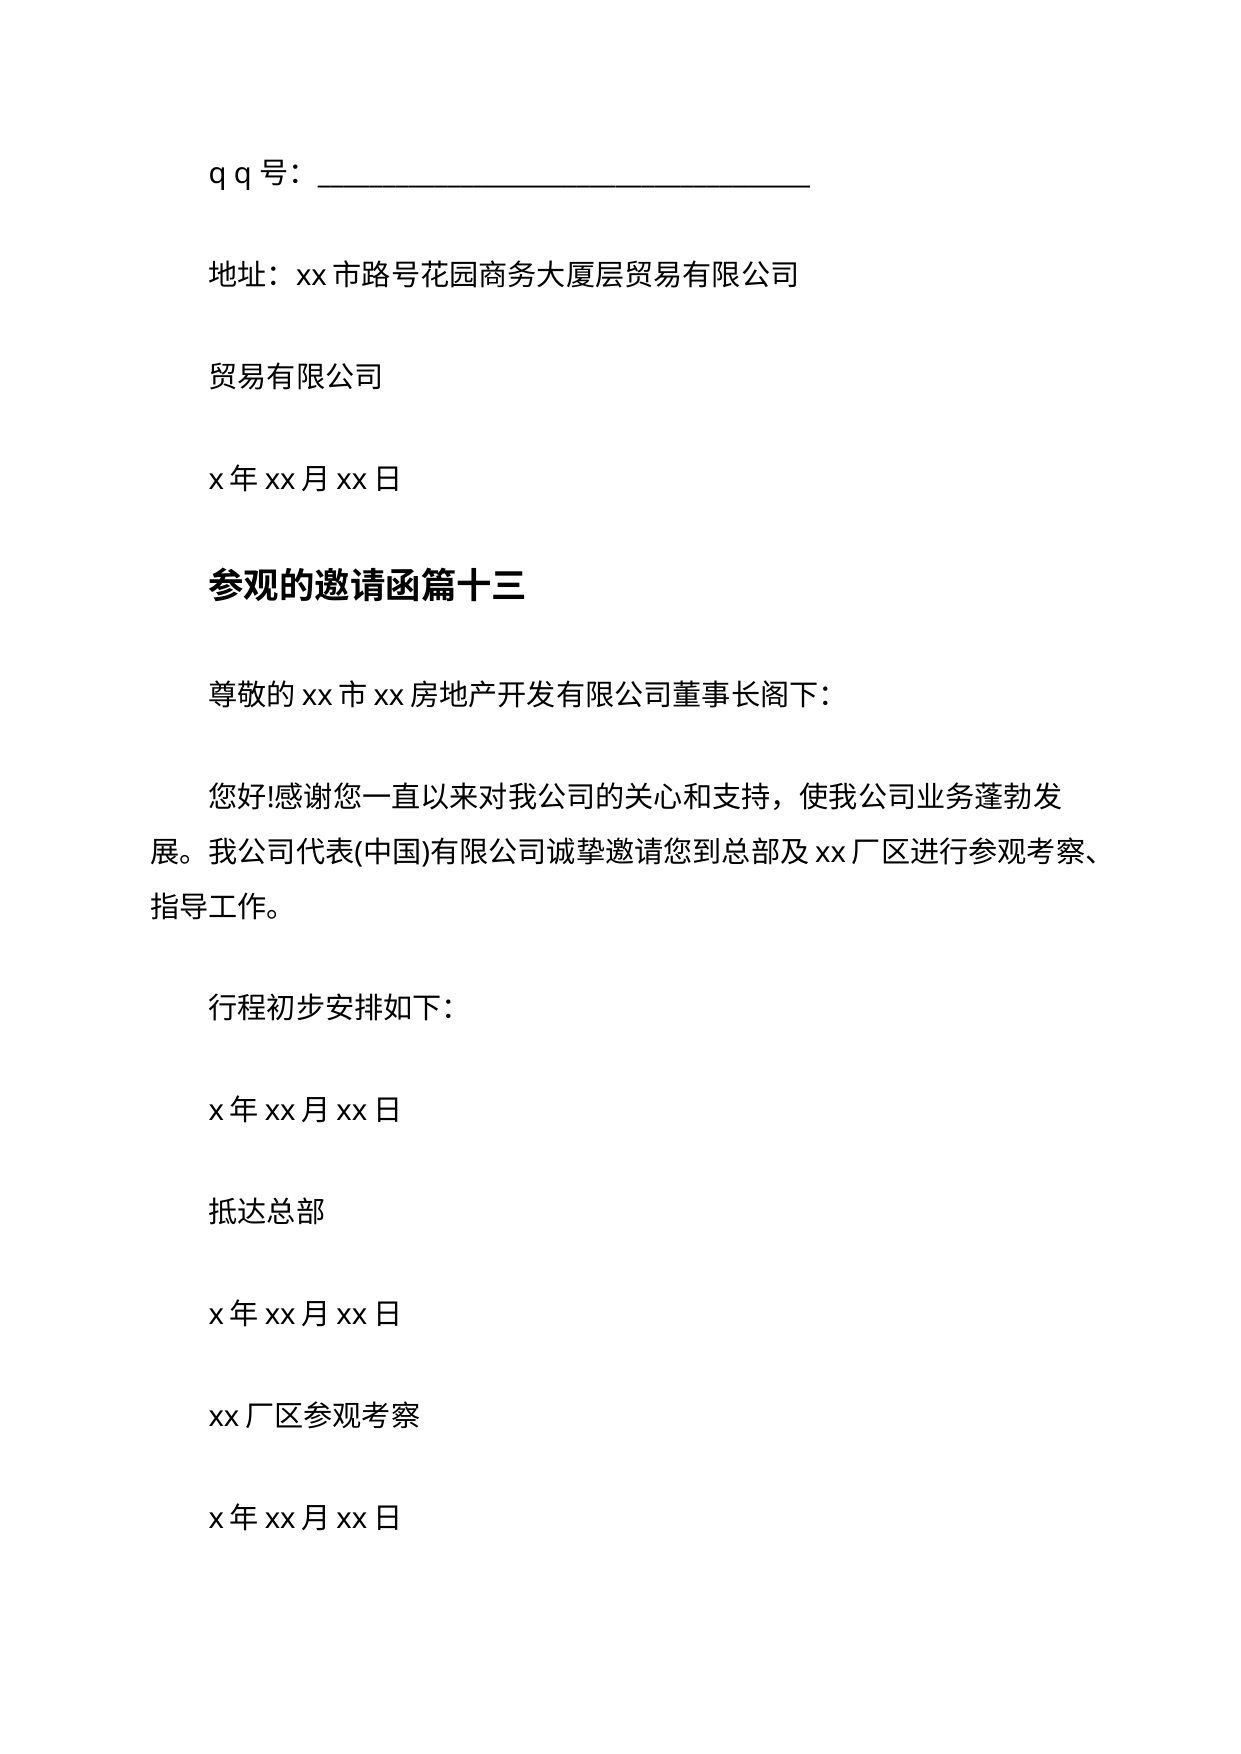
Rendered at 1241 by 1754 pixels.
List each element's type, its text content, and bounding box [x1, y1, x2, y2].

text 尊敬的xx市xx房地产开发有限公司董事长阁下： [150, 671, 1090, 713]
text x年xx月xx日 [150, 1087, 1090, 1129]
text 抵达总部 [150, 1189, 1090, 1231]
text x年xx月xx日 [150, 1494, 1090, 1537]
text 参观的邀请函篇十三 [150, 558, 1090, 609]
text 贸易有限公司 [150, 354, 1090, 396]
text 行程初步安排如下： [150, 985, 1090, 1027]
text xx厂区参观考察 [150, 1392, 1090, 1435]
text 您好!感谢您一直以来对我公司的关心和支持，使我公司业务蓬勃发展。我公司代表(中国)有限公司诚挚邀请您到总部及xx厂区进行参观考察、指导工作。 [150, 773, 1090, 925]
text x年xx月xx日 [150, 1290, 1090, 1333]
text 地址：xx市路号花园商务大厦层贸易有限公司 [150, 252, 1090, 294]
text x年xx月xx日 [150, 456, 1090, 498]
text q q 号：______________________________________ [150, 150, 1090, 192]
